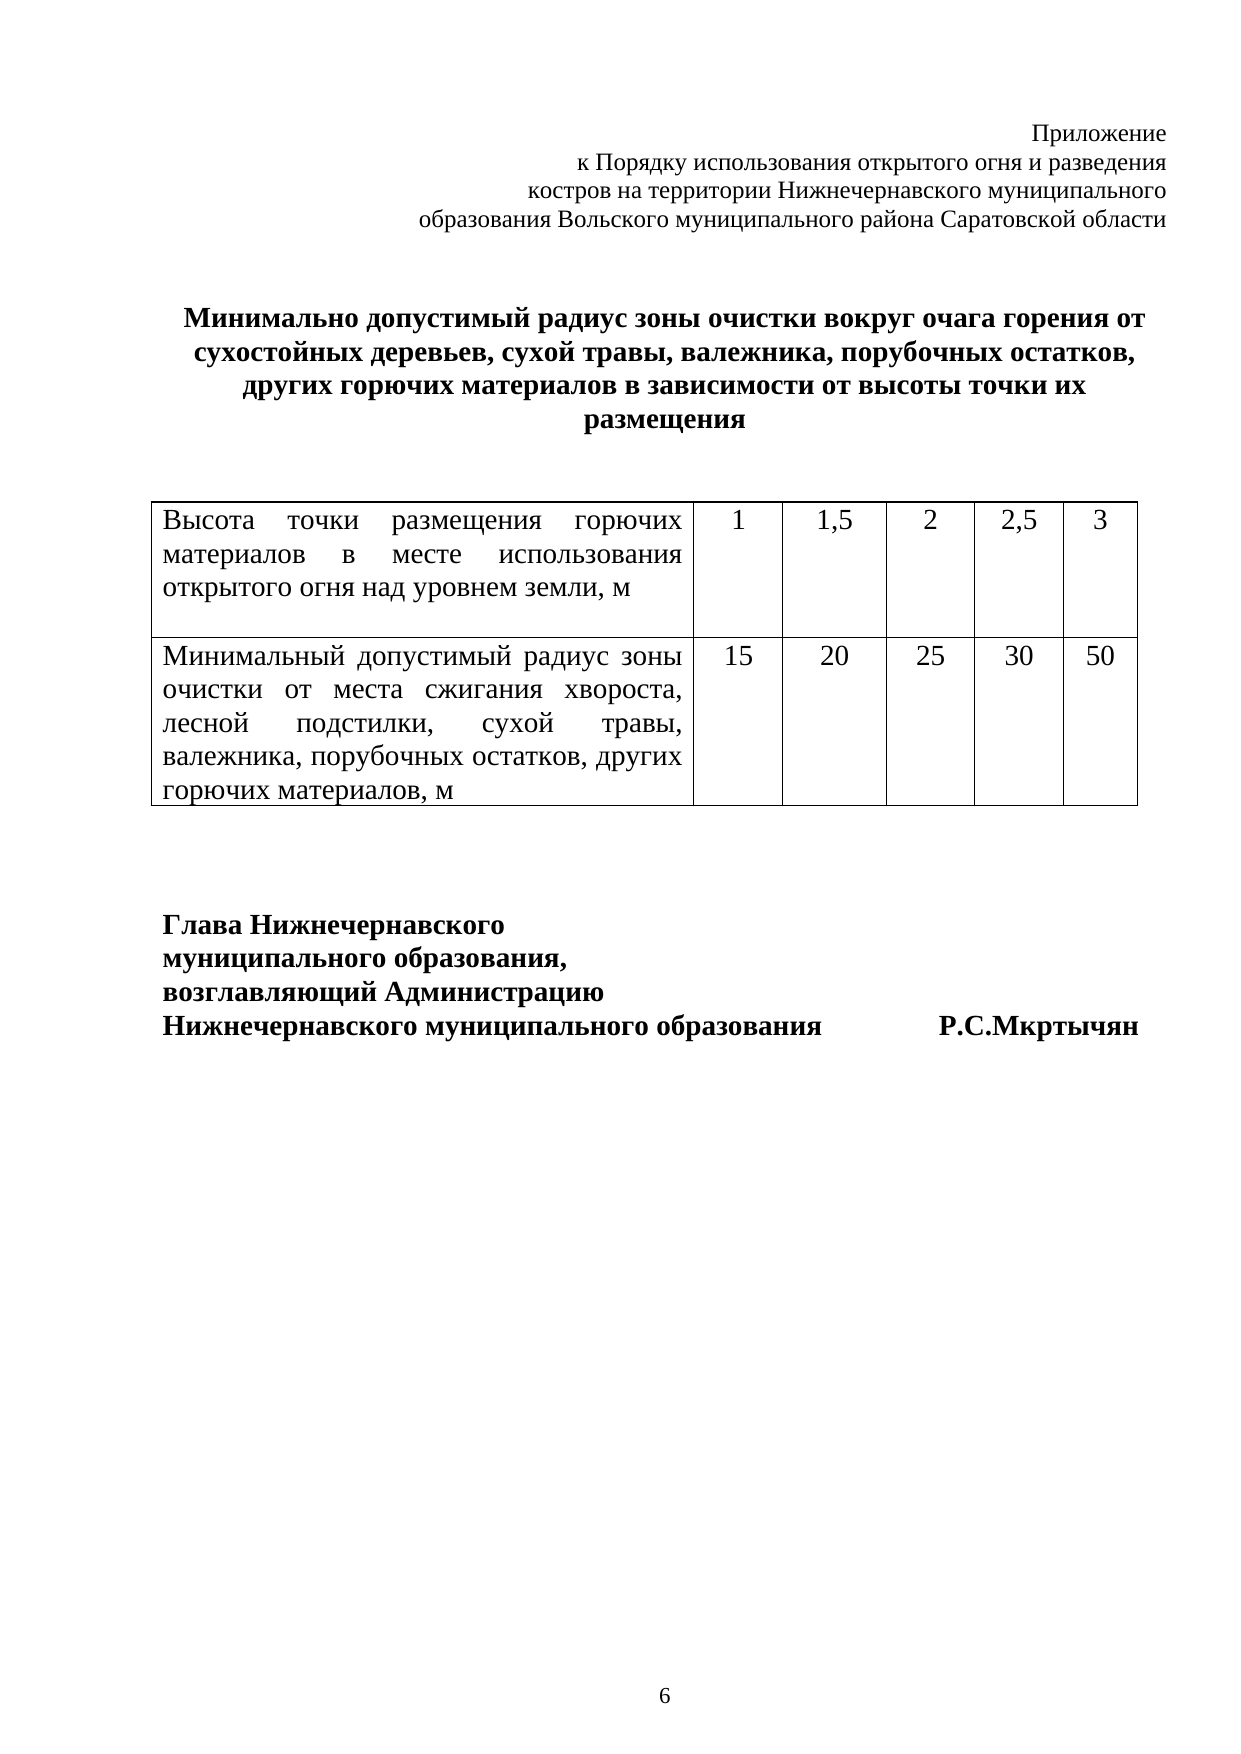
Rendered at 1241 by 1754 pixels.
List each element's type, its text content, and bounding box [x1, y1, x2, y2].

table_cell 30 [975, 638, 1063, 805]
table_header 2,5 [975, 503, 1063, 637]
text к Порядку использования открытого огня и разведения [162, 147, 1167, 176]
table_header Высота точки размещения горючих материалов в месте использования открытого огня над уровнем земли, м [152, 503, 693, 637]
table_cell Минимальный допустимый радиус зоны очистки от места сжигания хвороста, лесной подстилки, сухой травы, валежника, порубочных остатков, других горючих материалов, м [152, 638, 693, 805]
text Приложение [162, 118, 1167, 147]
table_cell 15 [694, 638, 782, 805]
text Глава Нижнечернавского [162, 907, 1167, 941]
table_header 3 [1064, 503, 1137, 637]
table_cell 20 [783, 638, 886, 805]
text возглавляющий Администрацию [162, 974, 1167, 1008]
table_cell 50 [1064, 638, 1137, 805]
text муниципального образования, [162, 941, 1167, 974]
text костров на территории Нижнечернавского муниципального [162, 176, 1167, 204]
table_header 2 [887, 503, 974, 637]
table_header 1 [694, 503, 782, 637]
text образования Вольского муниципального района Саратовской области [162, 204, 1167, 233]
text Минимально допустимый радиус зоны очистки вокруг очага горения от сухостойных деревьев, сухой травы, валежника, порубочных остатков, других горючих материалов в зависимости от высоты точки их размещения [162, 300, 1167, 434]
table_cell 25 [887, 638, 974, 805]
text Нижнечернавского муниципального образования Р.С.Мкртычян [162, 1008, 1167, 1041]
table_header 1,5 [783, 503, 886, 637]
